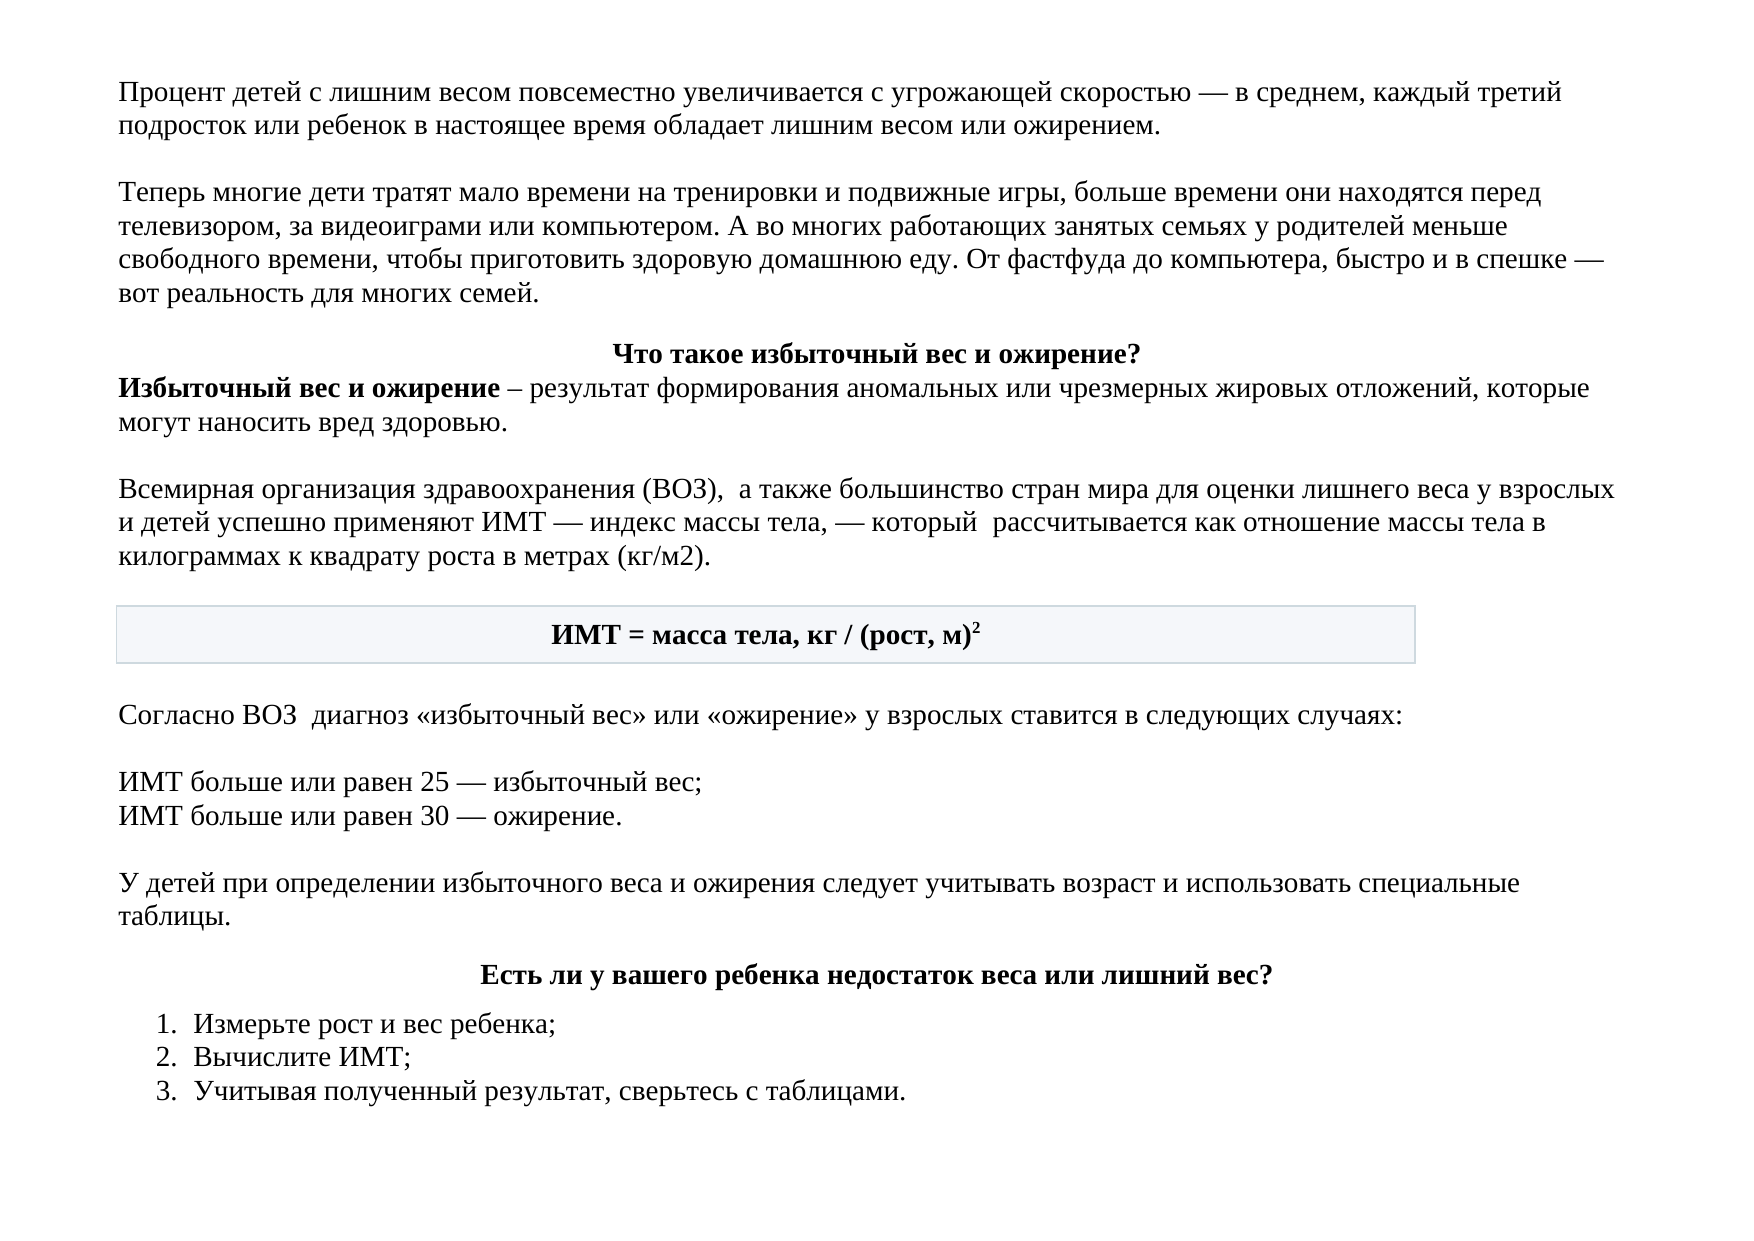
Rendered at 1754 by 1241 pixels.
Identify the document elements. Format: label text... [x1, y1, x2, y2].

text ИМТ больше или равен 25 — избыточный вес; [118, 764, 1636, 798]
table_header ИМТ = масса тела, кг / (рост, м)2 [117, 607, 1414, 662]
text У детей при определении избыточного веса и ожирения следует учитывать возраст и использовать специальные таблицы. [118, 865, 1636, 932]
text ИМТ больше или равен 30 — ожирение. [118, 798, 1636, 831]
text Что такое избыточный вес и ожирение? [118, 337, 1636, 370]
list Учитывая полученный результат, сверьтесь с таблицами. [156, 1073, 1636, 1107]
text Избыточный вес и ожирение – результат формирования аномальных или чрезмерных жировых отложений, которые могут наносить вред здоровью. [118, 370, 1636, 437]
text Всемирная организация здравоохранения (ВОЗ), а также большинство стран мира для оценки лишнего веса у взрослых и детей успешно применяют ИМТ — индекс массы тела, — который рассчитывается как отношение массы тела в килограммах к квадрату роста в метрах (кг/м2). [118, 471, 1636, 571]
text Есть ли у вашего ребенка недостаток веса или лишний вес? [118, 957, 1636, 990]
list Вычислите ИМТ; [156, 1039, 1636, 1073]
text Согласно ВОЗ диагноз «избыточный вес» или «ожирение» у взрослых ставится в следующих случаях: [118, 663, 1636, 731]
text Процент детей с лишним весом повсеместно увеличивается с угрожающей скоростью — в среднем, каждый третий подросток или ребенок в настоящее время обладает лишним весом или ожирением. Теперь многие дети тратят мало времени на тренировки и подвижные игры, больше времени они находятся перед телевизором, за видеоиграми или компьютером. А во многих работающих занятых семьях у родителей меньше свободного времени, чтобы приготовить здоровую домашнюю еду. От фастфуда до компьютера, быстро и в спешке — вот реальность для многих семей. [118, 74, 1636, 337]
list Измерьте рост и вес ребенка; [156, 1006, 1636, 1039]
